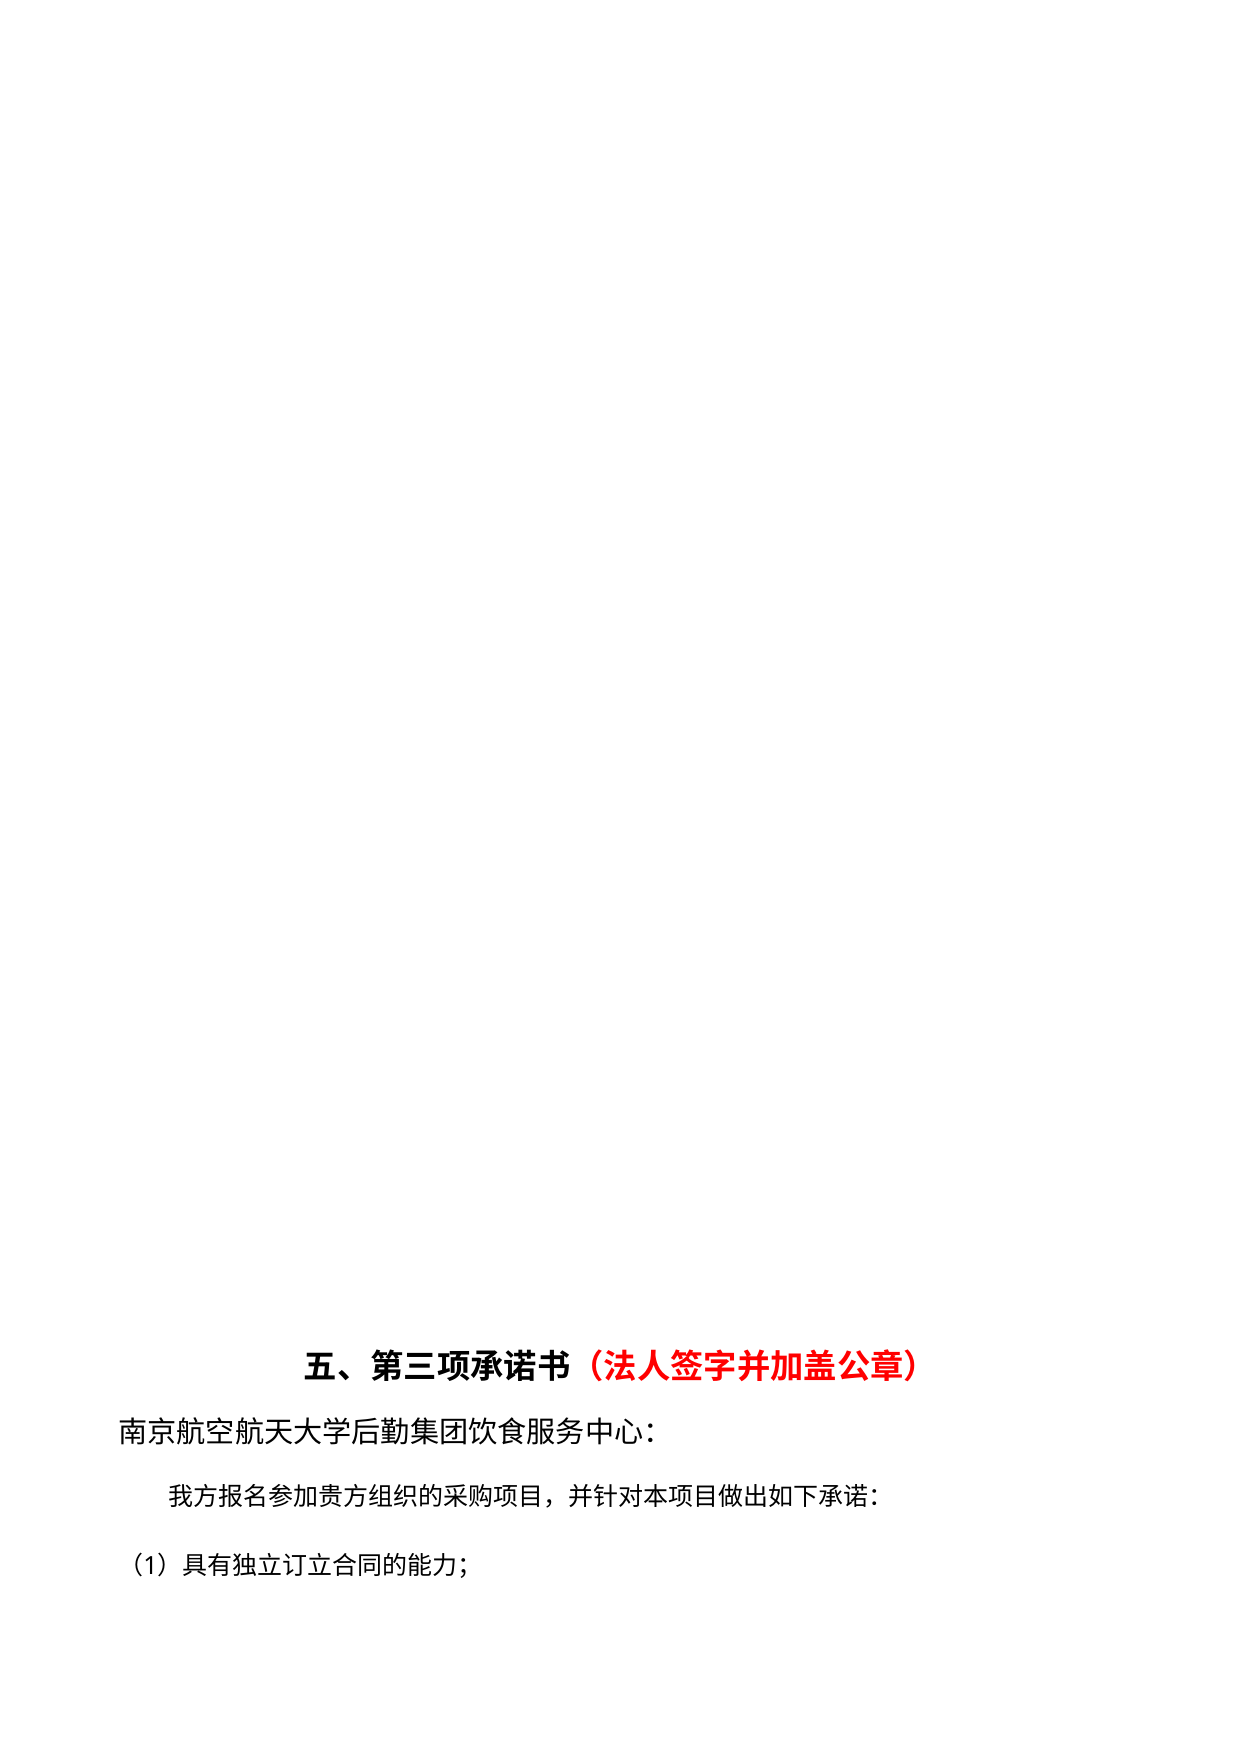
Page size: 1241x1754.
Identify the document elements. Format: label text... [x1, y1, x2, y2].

text 五、第三项承诺书（法人签字并加盖公章） [118, 1332, 1122, 1397]
text （1）具有独立订立合同的能力； [118, 1545, 1122, 1581]
text 南京航空航天大学后勤集团饮食服务中心： [118, 1397, 1122, 1462]
text 我方报名参加贵方组织的采购项目，并针对本项目做出如下承诺： [118, 1462, 1122, 1527]
